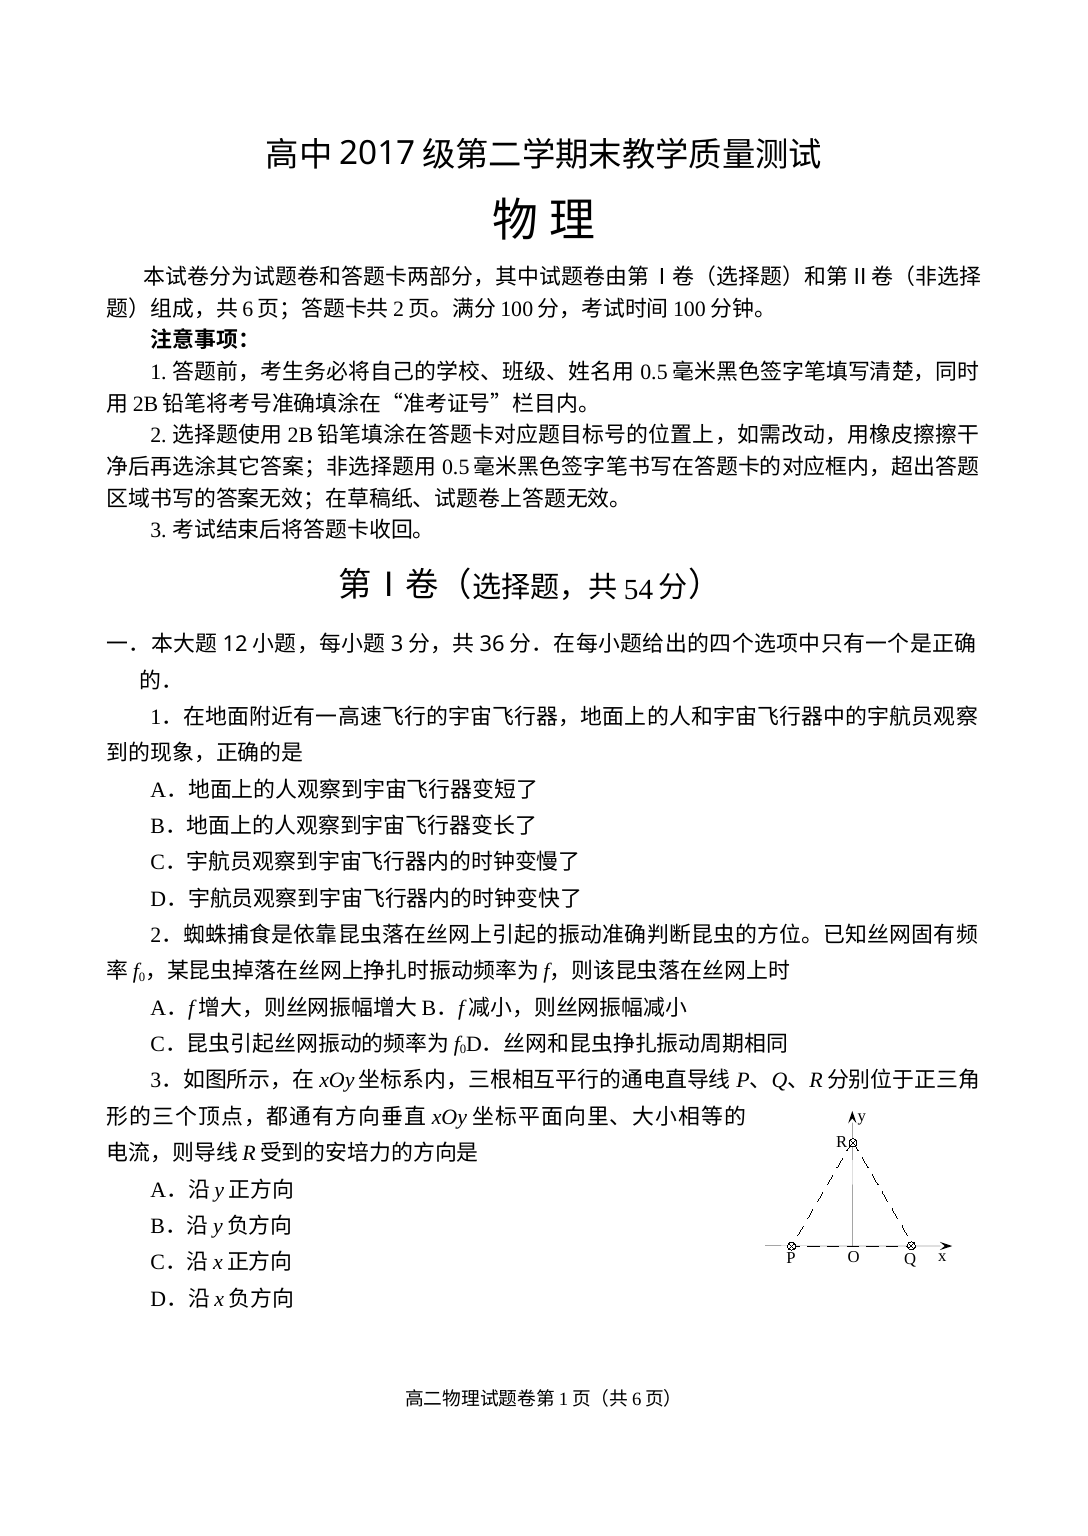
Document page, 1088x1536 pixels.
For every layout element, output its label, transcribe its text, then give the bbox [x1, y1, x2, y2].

text A．沿y正方向 [106, 1172, 981, 1203]
text 3. 考试结束后将答题卡收回。 [106, 512, 981, 544]
text 第Ⅰ卷（选择题，共54分） [106, 557, 953, 606]
text 1. 答题前，考生务必将自己的学校、班级、姓名用0.5毫米黑色签字笔填写清楚，同时用2B铅笔将考号准确填涂在“准考证号”栏目内。 [106, 354, 981, 417]
text A．f增大，则丝网振幅增大B．f减小，则丝网振幅减小 [106, 990, 981, 1021]
text B．地面上的人观察到宇宙飞行器变长了 [106, 808, 981, 840]
text 注意事项： [106, 322, 981, 354]
text D．宇航员观察到宇宙飞行器内的时钟变快了 [106, 881, 981, 912]
text 高中2017级第二学期末教学质量测试 [106, 127, 981, 176]
text 3．如图所示，在xOy坐标系内，三根相互平行的通电直导线P、Q、R分别位于正三角形的三个顶点，都通有方向垂直xOy坐标平面向里、大小相等的电流，则导线R受到的安培力的方向是 [106, 1062, 981, 1167]
text C．昆虫引起丝网振动的频率为f0D．丝网和昆虫挣扎振动周期相同 [106, 1026, 981, 1058]
text 2．蜘蛛捕食是依靠昆虫落在丝网上引起的振动准确判断昆虫的方位。已知丝网固有频率f0，某昆虫掉落在丝网上挣扎时振动频率为f，则该昆虫落在丝网上时 [106, 917, 981, 985]
text 2. 选择题使用2B铅笔填涂在答题卡对应题目标号的位置上，如需改动，用橡皮擦擦干净后再选涂其它答案；非选择题用0.5毫米黑色签字笔书写在答题卡的对应框内，超出答题区域书写的答案无效；在草稿纸、试题卷上答题无效。 [106, 417, 981, 512]
text 本试卷分为试题卷和答题卡两部分，其中试题卷由第Ⅰ卷（选择题）和第Ⅱ卷（非选择题）组成，共6页；答题卡共2页。满分100分，考试时间100分钟。 [106, 259, 981, 322]
text 1．在地面附近有一高速飞行的宇宙飞行器，地面上的人和宇宙飞行器中的宇航员观察到的现象，正确的是 [106, 699, 981, 767]
text 一．本大题12小题，每小题3分，共36分．在每小题给出的四个选项中只有一个是正确的． [106, 626, 978, 694]
text 物理 [106, 183, 981, 249]
text A．地面上的人观察到宇宙飞行器变短了 [106, 772, 981, 803]
text C．宇航员观察到宇宙飞行器内的时钟变慢了 [106, 844, 981, 876]
text B．沿y负方向 [106, 1208, 981, 1239]
text C．沿x正方向 [106, 1244, 981, 1276]
text D．沿x负方向 [106, 1281, 981, 1312]
